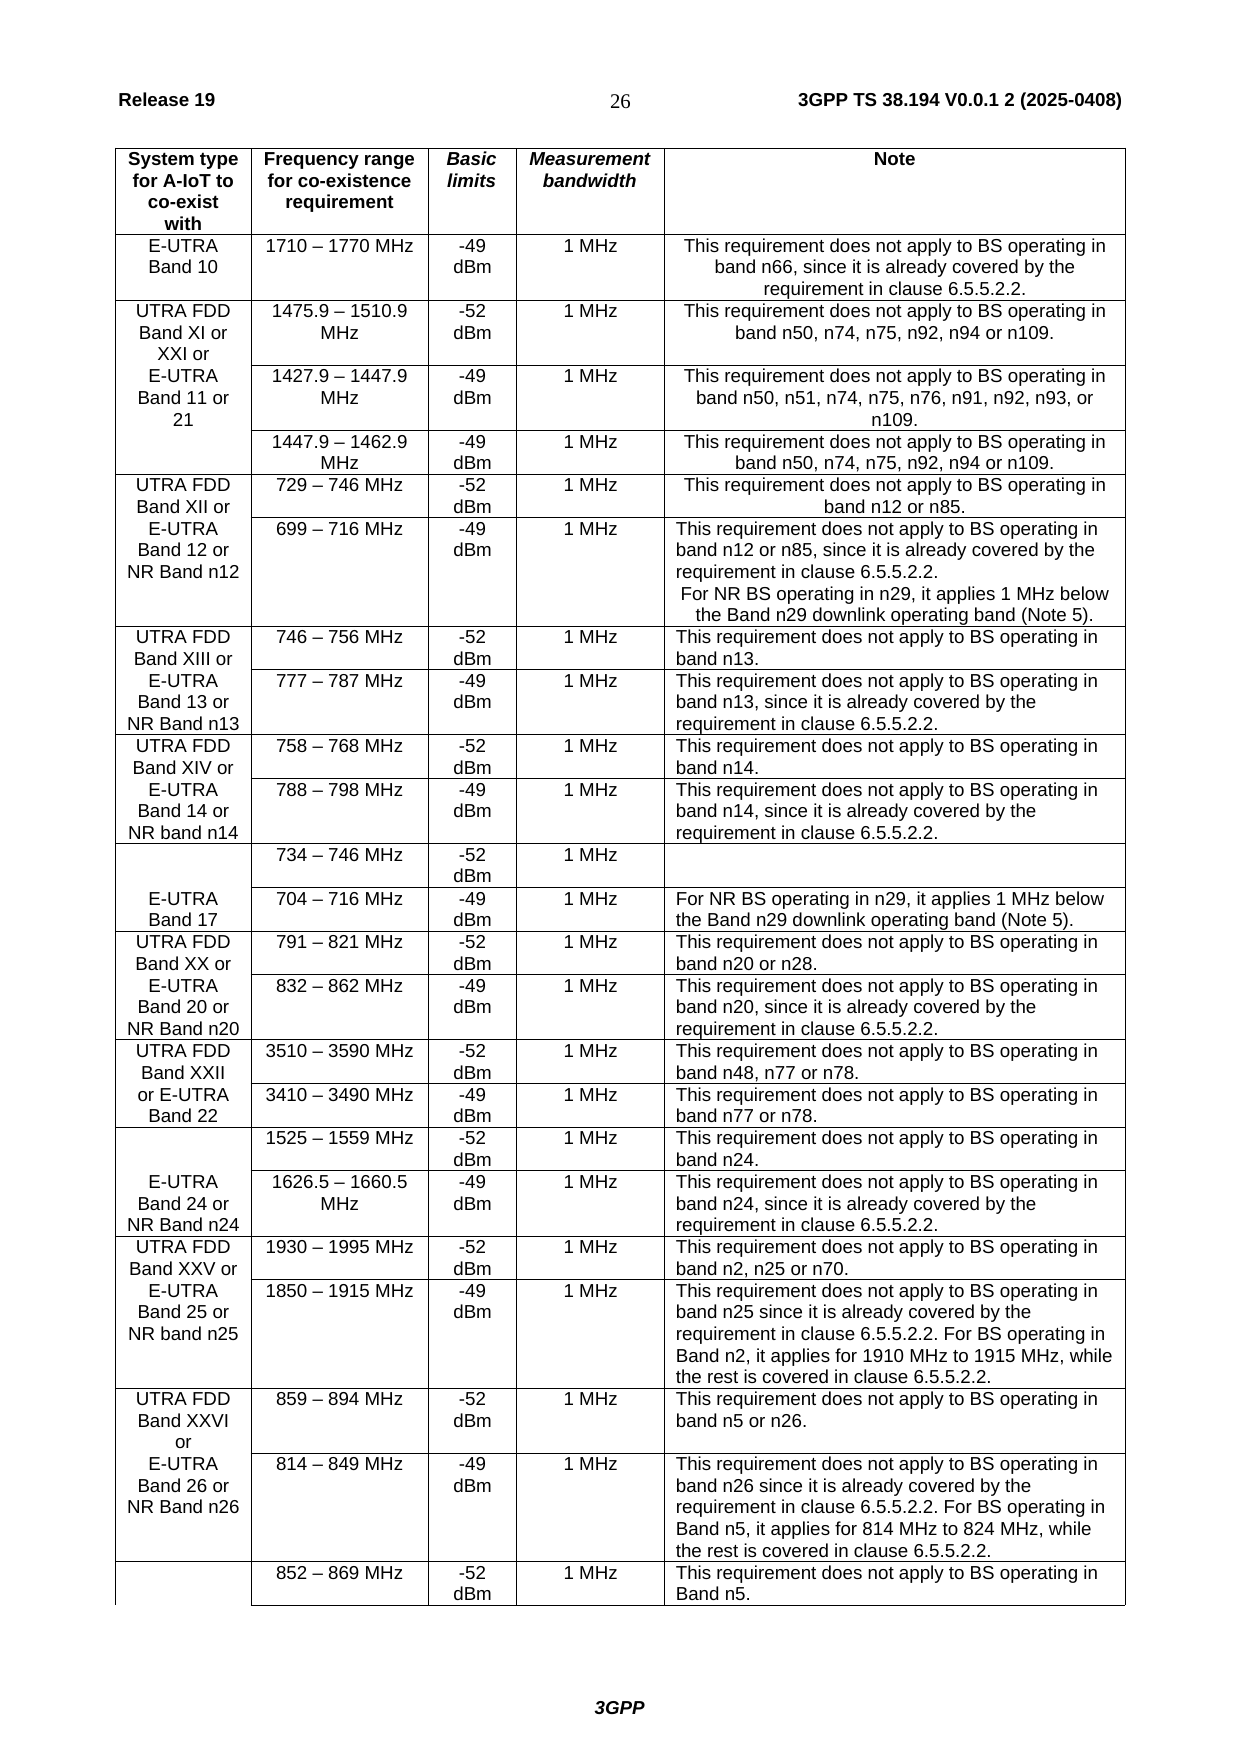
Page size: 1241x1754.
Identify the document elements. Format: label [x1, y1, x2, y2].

table_cell [116, 301, 251, 365]
table_cell [517, 735, 664, 778]
table_cell [116, 932, 251, 974]
table_cell [665, 475, 1125, 517]
table_cell [252, 301, 428, 365]
table_cell [429, 1128, 516, 1170]
table_cell [517, 844, 664, 887]
table_cell [252, 1454, 428, 1561]
table_cell [665, 627, 1125, 669]
table_cell [429, 1280, 516, 1387]
table_cell [517, 888, 664, 931]
table_header [517, 149, 664, 234]
table_cell [116, 778, 251, 843]
table_cell [429, 431, 516, 473]
table_cell [429, 1562, 516, 1605]
table_cell [517, 1280, 664, 1387]
table_cell [252, 932, 428, 974]
table_cell [665, 431, 1125, 473]
table_cell [429, 670, 516, 734]
table_cell [517, 975, 664, 1039]
table_cell [429, 366, 516, 430]
table_header [116, 149, 251, 234]
table_cell [429, 975, 516, 1039]
table_cell [429, 1171, 516, 1236]
table_cell [665, 932, 1125, 974]
table_cell [517, 932, 664, 974]
table_cell [665, 1040, 1125, 1083]
table_cell [116, 517, 251, 626]
table_cell [116, 1128, 251, 1170]
table_cell [429, 518, 516, 626]
table_cell [252, 431, 428, 473]
table_cell [429, 1237, 516, 1279]
table_cell [252, 670, 428, 734]
table_cell [429, 1084, 516, 1127]
table_cell [517, 1389, 664, 1453]
table_cell [252, 518, 428, 626]
table_cell [116, 887, 251, 931]
table_cell [116, 1237, 251, 1279]
table_cell [429, 235, 516, 299]
table_cell [665, 1171, 1125, 1236]
table_cell [665, 888, 1125, 931]
table_cell [429, 1040, 516, 1083]
table_header [429, 149, 516, 234]
table_cell [116, 627, 251, 669]
table_cell [517, 301, 664, 365]
table_cell [517, 1237, 664, 1279]
table_cell [116, 235, 251, 299]
table_cell [252, 1040, 428, 1083]
table_cell [517, 1128, 664, 1170]
table_cell [116, 1562, 251, 1605]
table_cell [517, 475, 664, 517]
table_cell [116, 475, 251, 517]
table_header [252, 149, 428, 234]
table_cell [252, 1389, 428, 1453]
table_cell [116, 974, 251, 1039]
table_cell [517, 670, 664, 734]
table_cell [665, 1237, 1125, 1279]
table_cell [517, 627, 664, 669]
table_cell [116, 1170, 251, 1236]
table_cell [116, 1389, 251, 1453]
table_cell [429, 735, 516, 778]
table_cell [517, 431, 664, 473]
table_cell [252, 475, 428, 517]
table_cell [429, 1454, 516, 1561]
table_cell [665, 1389, 1125, 1453]
table_cell [517, 1454, 664, 1561]
table_cell [116, 669, 251, 734]
table_cell [252, 1128, 428, 1170]
table_cell [665, 366, 1125, 430]
table_cell [252, 366, 428, 430]
table_cell [429, 888, 516, 931]
table_cell [665, 1128, 1125, 1170]
table_cell [252, 1562, 428, 1605]
table_cell [665, 975, 1125, 1039]
table_cell [116, 430, 251, 473]
table_cell [429, 301, 516, 365]
table_cell [517, 518, 664, 626]
table_cell [665, 670, 1125, 734]
table_cell [665, 1084, 1125, 1127]
table_cell [116, 1040, 251, 1083]
table_cell [252, 975, 428, 1039]
table_cell [116, 844, 251, 887]
table_cell [517, 1084, 664, 1127]
table_cell [429, 844, 516, 887]
table_cell [517, 366, 664, 430]
table_cell [429, 932, 516, 974]
table_header [665, 149, 1125, 234]
table_cell [517, 235, 664, 299]
table_cell [665, 1280, 1125, 1387]
table_cell [665, 779, 1125, 843]
table_cell [517, 1040, 664, 1083]
table_cell [517, 779, 664, 843]
table_cell [517, 1562, 664, 1605]
table_cell [429, 779, 516, 843]
table_cell [429, 627, 516, 669]
table_cell [252, 235, 428, 299]
table_cell [429, 475, 516, 517]
table_cell [116, 1083, 251, 1127]
table_cell [252, 888, 428, 931]
table_cell [252, 844, 428, 887]
table_cell [252, 1280, 428, 1387]
table_cell [116, 1453, 251, 1561]
table_cell [665, 844, 1125, 887]
table_cell [116, 735, 251, 778]
table_cell [252, 627, 428, 669]
table_cell [252, 735, 428, 778]
table_cell [665, 1454, 1125, 1561]
table_cell [252, 1171, 428, 1236]
table_cell [429, 1389, 516, 1453]
table_cell [116, 365, 251, 430]
table_cell [252, 1237, 428, 1279]
table_cell [665, 1562, 1125, 1605]
table_cell [665, 301, 1125, 365]
table_cell [252, 779, 428, 843]
table_cell [665, 235, 1125, 299]
table_cell [665, 518, 1125, 626]
table_cell [517, 1171, 664, 1236]
table_cell [665, 735, 1125, 778]
table_cell [252, 1084, 428, 1127]
table_cell [116, 1279, 251, 1387]
